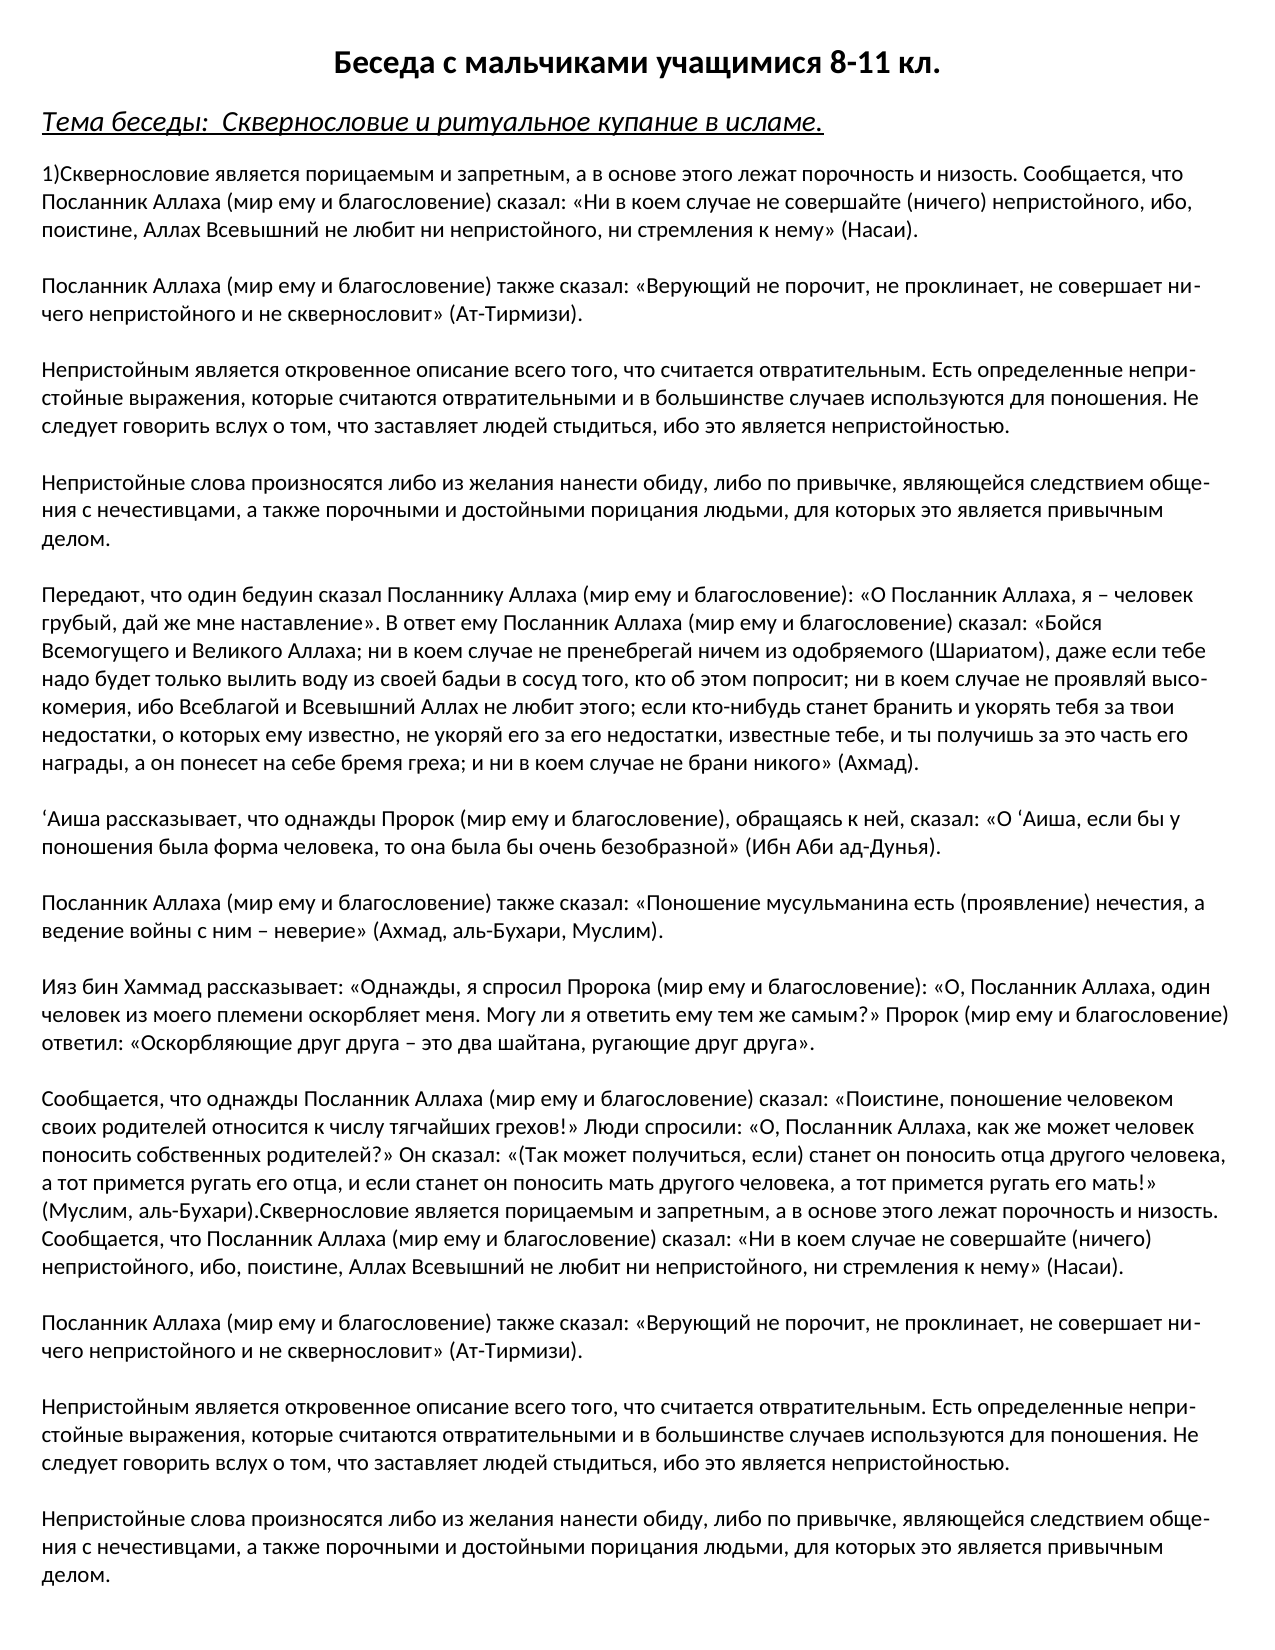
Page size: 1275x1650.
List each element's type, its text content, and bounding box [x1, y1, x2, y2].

text Посланник Аллаха (мир ему и благословение) также сказал: «Поношение мусульманина есть (проявление) нечестия, а ведение войны с ним – неверие» (Ахмад, аль-Бухари, Муслим). [41, 888, 1234, 944]
text Посланник Аллаха (мир ему и благословение) также сказал: «Верующий не порочит, не проклинает, не совершает ни­чего непристойного и не сквернословит» (Ат-Тирмизи). [41, 271, 1234, 327]
text ‘Аиша рассказывает, что однажды Пророк (мир ему и благословение), обращаясь к ней, сказал: «О ‘Аиша, если бы у поношения была форма человека, то она была бы очень безобразной» (Ибн Аби ад-Дунья). [41, 804, 1234, 860]
text Непристойные слова произносятся либо из желания на­нести обиду, либо по привычке, являющейся следствием обще­ния с нечестивцами, а также порочными и достойными пори­цания людьми, для которых это является привычным делом. [41, 468, 1234, 552]
text Непристойным является откровенное описание всего то­го, что считается отвратительным. Есть определенные непри­стойные выражения, которые считаются отвратительными и в большинстве случаев используются для поношения. Не следует говорить вслух о том, что заставляет людей стыдиться, ибо это является непристойностью. [41, 356, 1234, 439]
text Тема беседы: Сквернословие и ритуальное купание в исламе. [41, 103, 1234, 138]
text Передают, что один бедуин сказал Посланнику Аллаха (мир ему и благословение): «O Посланник Аллаха, я – человек грубый, дай же мне наставление». В ответ ему Посланник Аллаха (мир ему и благословение) сказал: «Бойся Всемогущего и Великого Аллаха; ни в коем случае не пренебрегай ничем из одобряемого (Шариатом), даже если тебе надо будет только вылить воду из своей бадьи в сосуд то­го, кто об этом попросит; ни в коем случае не проявляй высо­комерия, ибо Всеблагой и Всевышний Аллах не любит этого; если кто-нибудь станет бранить и укорять тебя за твои недос­татки, о которых ему известно, не укоряй его за его недостат­ки, известные тебе, и ты получишь за это часть его награды, а он понесет на себе бремя греха; и ни в коем случае не брани никого» (Ахмад). [41, 580, 1234, 776]
text Посланник Аллаха (мир ему и благословение) также сказал: «Верующий не порочит, не проклинает, не совершает ни­чего непристойного и не сквернословит» (Ат-Тирмизи). [41, 1308, 1234, 1364]
text Беседа с мальчиками учащимися 8-11 кл. [41, 41, 1234, 82]
text Ияз бин Хаммад рассказывает: «Однажды, я спросил Пророка (мир ему и благословение): «О, Посланник Аллаха, один человек из моего племени оскорбляет меня. Могу ли я ответить ему тем же самым?» Пророк (мир ему и благословение) ответил: «Оскорбляющие друг друга – это два шайтана, ругающие друг друга». [41, 972, 1234, 1056]
text Непристойные слова произносятся либо из желания на­нести обиду, либо по привычке, являющейся следствием обще­ния с нечестивцами, а также порочными и достойными пори­цания людьми, для которых это является привычным делом. [41, 1504, 1234, 1588]
text Непристойным является откровенное описание всего то­го, что считается отвратительным. Есть определенные непри­стойные выражения, которые считаются отвратительными и в большинстве случаев используются для поношения. Не следует говорить вслух о том, что заставляет людей стыдиться, ибо это является непристойностью. [41, 1392, 1234, 1476]
text Сообщается, что однажды Посланник Аллаха (мир ему и благословение) сказал: «Поистине, поношение человеком своих родителей отно­сится к числу тягчайших грехов!» Люди спросили: «О, Послан­ник Аллаха, как же может человек поносить собственных ро­дителей?» Он сказал: «(Так может получиться, если) станет он поносить отца другого человека, а тот примется ругать его отца, и если ста­нет он поносить мать другого человека, а тот примется ругать его мать!» (Муслим, аль-Бухари).Сквернословие является порицаемым и запретным, а в ос­нове этого лежат порочность и низость. Сообщается, что Посланник Аллаха (мир ему и благословение) сказал: «Ни в коем случае не совершайте (ничего) непристойного, ибо, поистине, Аллах Всевышний не любит ни непристойного, ни стремления к нему» (Насаи). [41, 1084, 1234, 1280]
text 1)Сквернословие является порицаемым и запретным, а в основе этого лежат порочность и низость. Сообщается, что Посланник Аллаха (мир ему и благословение) сказал: «Ни в коем случае не совершайте (ничего) непристойного, ибо, поистине, Аллах Всевышний не любит ни непристойного, ни стремления к нему» (Насаи). [41, 159, 1234, 243]
